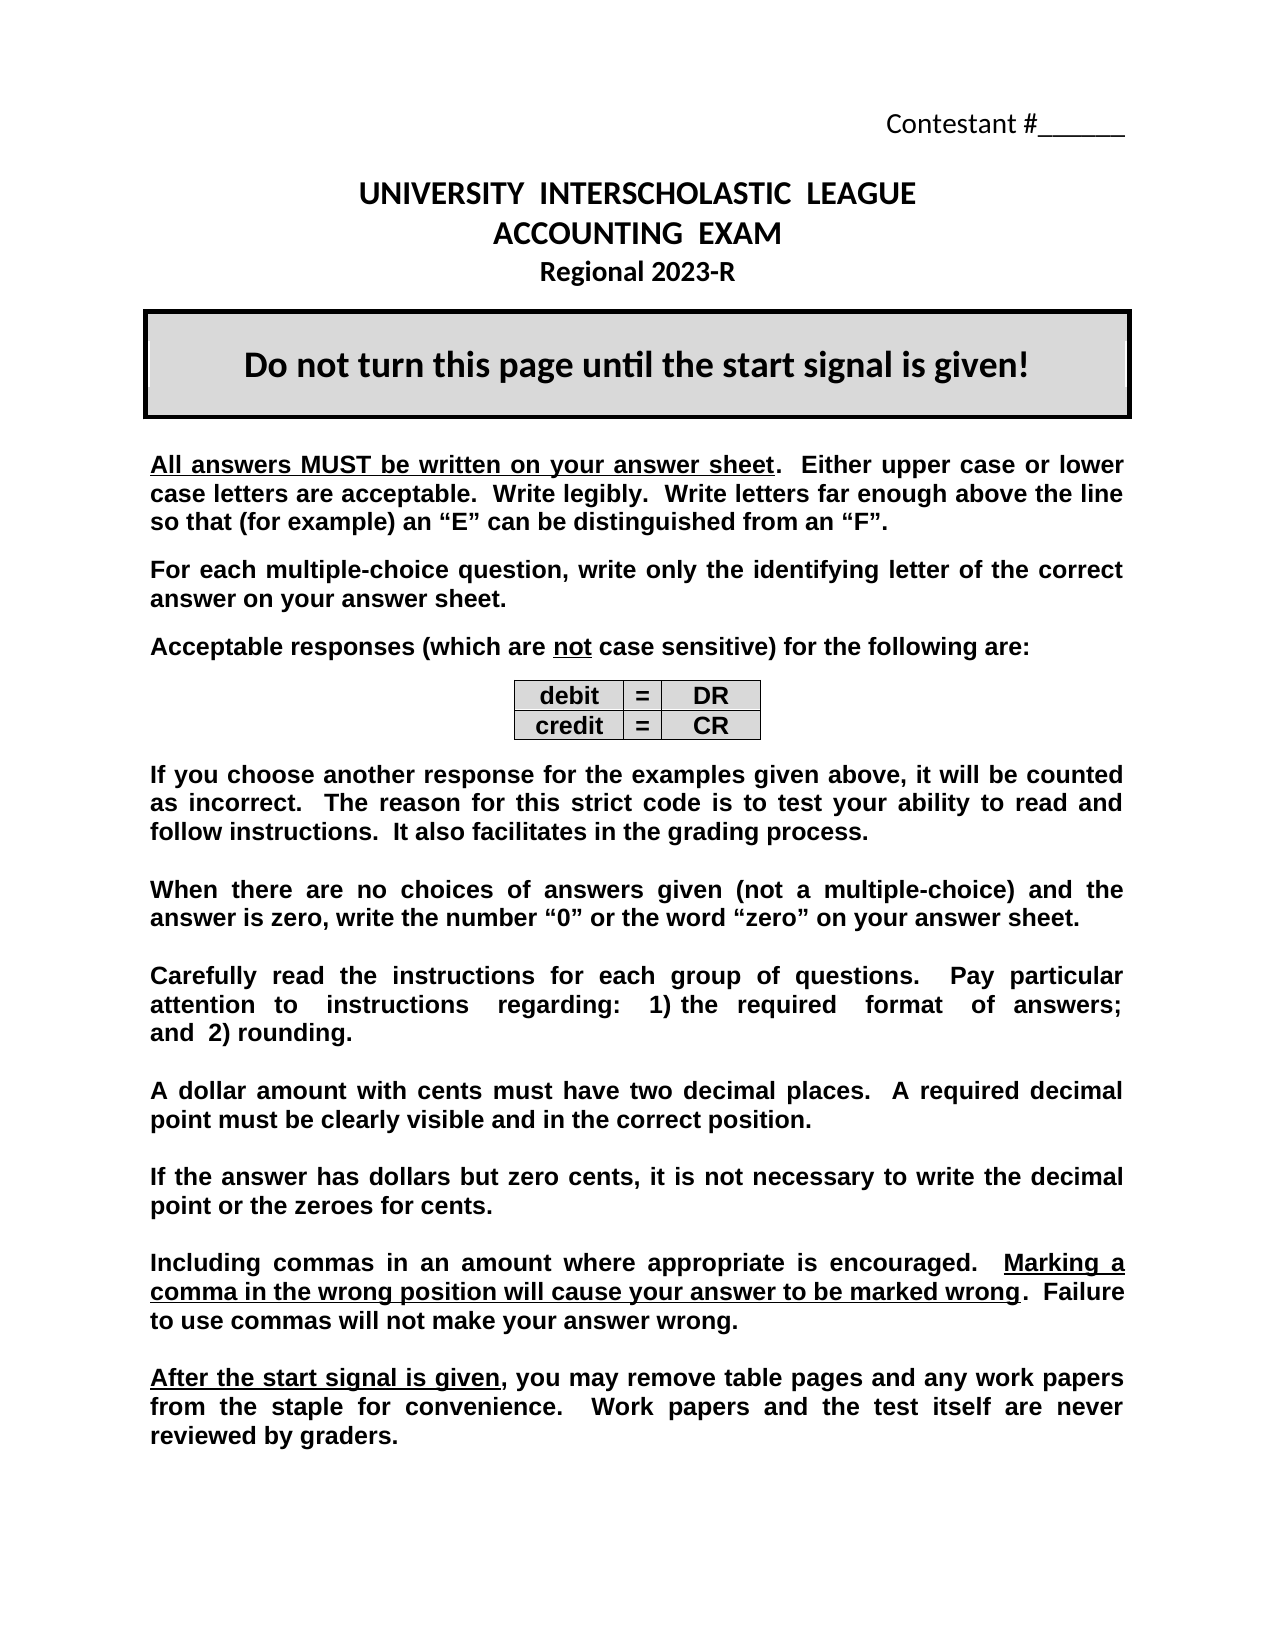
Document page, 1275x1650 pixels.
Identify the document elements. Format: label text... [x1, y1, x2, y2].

text After the start signal is given, you may remove table pages and any work papers from the staple for convenience. Work papers and the test itself are never reviewed by graders. [150, 1363, 1125, 1449]
table_cell credit [515, 711, 623, 739]
text Carefully read the instructions for each group of questions. Pay particular attention to instructions regarding: 1) the required format of answers; and 2) rounding. [150, 961, 1125, 1047]
table_cell = [624, 711, 661, 739]
table_header DR [662, 681, 760, 709]
text Do not turn this page until the start signal is given! [150, 341, 1125, 380]
text If the answer has dollars but zero cents, it is not necessary to write the decimal point or the zeroes for cents. [150, 1162, 1125, 1219]
text ACCOUNTING EXAM [150, 212, 1125, 253]
text When there are no choices of answers given (not a multiple-choice) and the answer is zero, write the number “0” or the word “zero” on your answer sheet. [150, 874, 1125, 932]
table_header debit [515, 681, 623, 709]
text Acceptable responses (which are not case sensitive) for the following are: [150, 632, 1125, 661]
text All answers MUST be written on your answer sheet. Either upper case or lower case letters are acceptable. Write legibly. Write letters far enough above the line so that (for example) an “E” can be distinguished from an “F”. [150, 450, 1125, 536]
table_cell CR [662, 711, 760, 739]
text Regional 2023-R [150, 253, 1125, 289]
table_header = [624, 681, 661, 709]
text For each multiple-choice question, write only the identifying letter of the correct answer on your answer sheet. [150, 555, 1125, 613]
text A dollar amount with cents must have two decimal places. A required decimal point must be clearly visible and in the correct position. [150, 1076, 1125, 1133]
text If you choose another response for the examples given above, it will be counted as incorrect. The reason for this strict code is to test your ability to read and follow instructions. It also facilitates in the grading process. [150, 759, 1125, 846]
text Contestant #______ [150, 106, 1125, 141]
text UNIVERSITY INTERSCHOLASTIC LEAGUE [150, 172, 1125, 212]
text Including commas in an amount where appropriate is encouraged. Marking a comma in the wrong position will cause your answer to be marked wrong. Failure to use commas will not make your answer wrong. [150, 1248, 1125, 1334]
